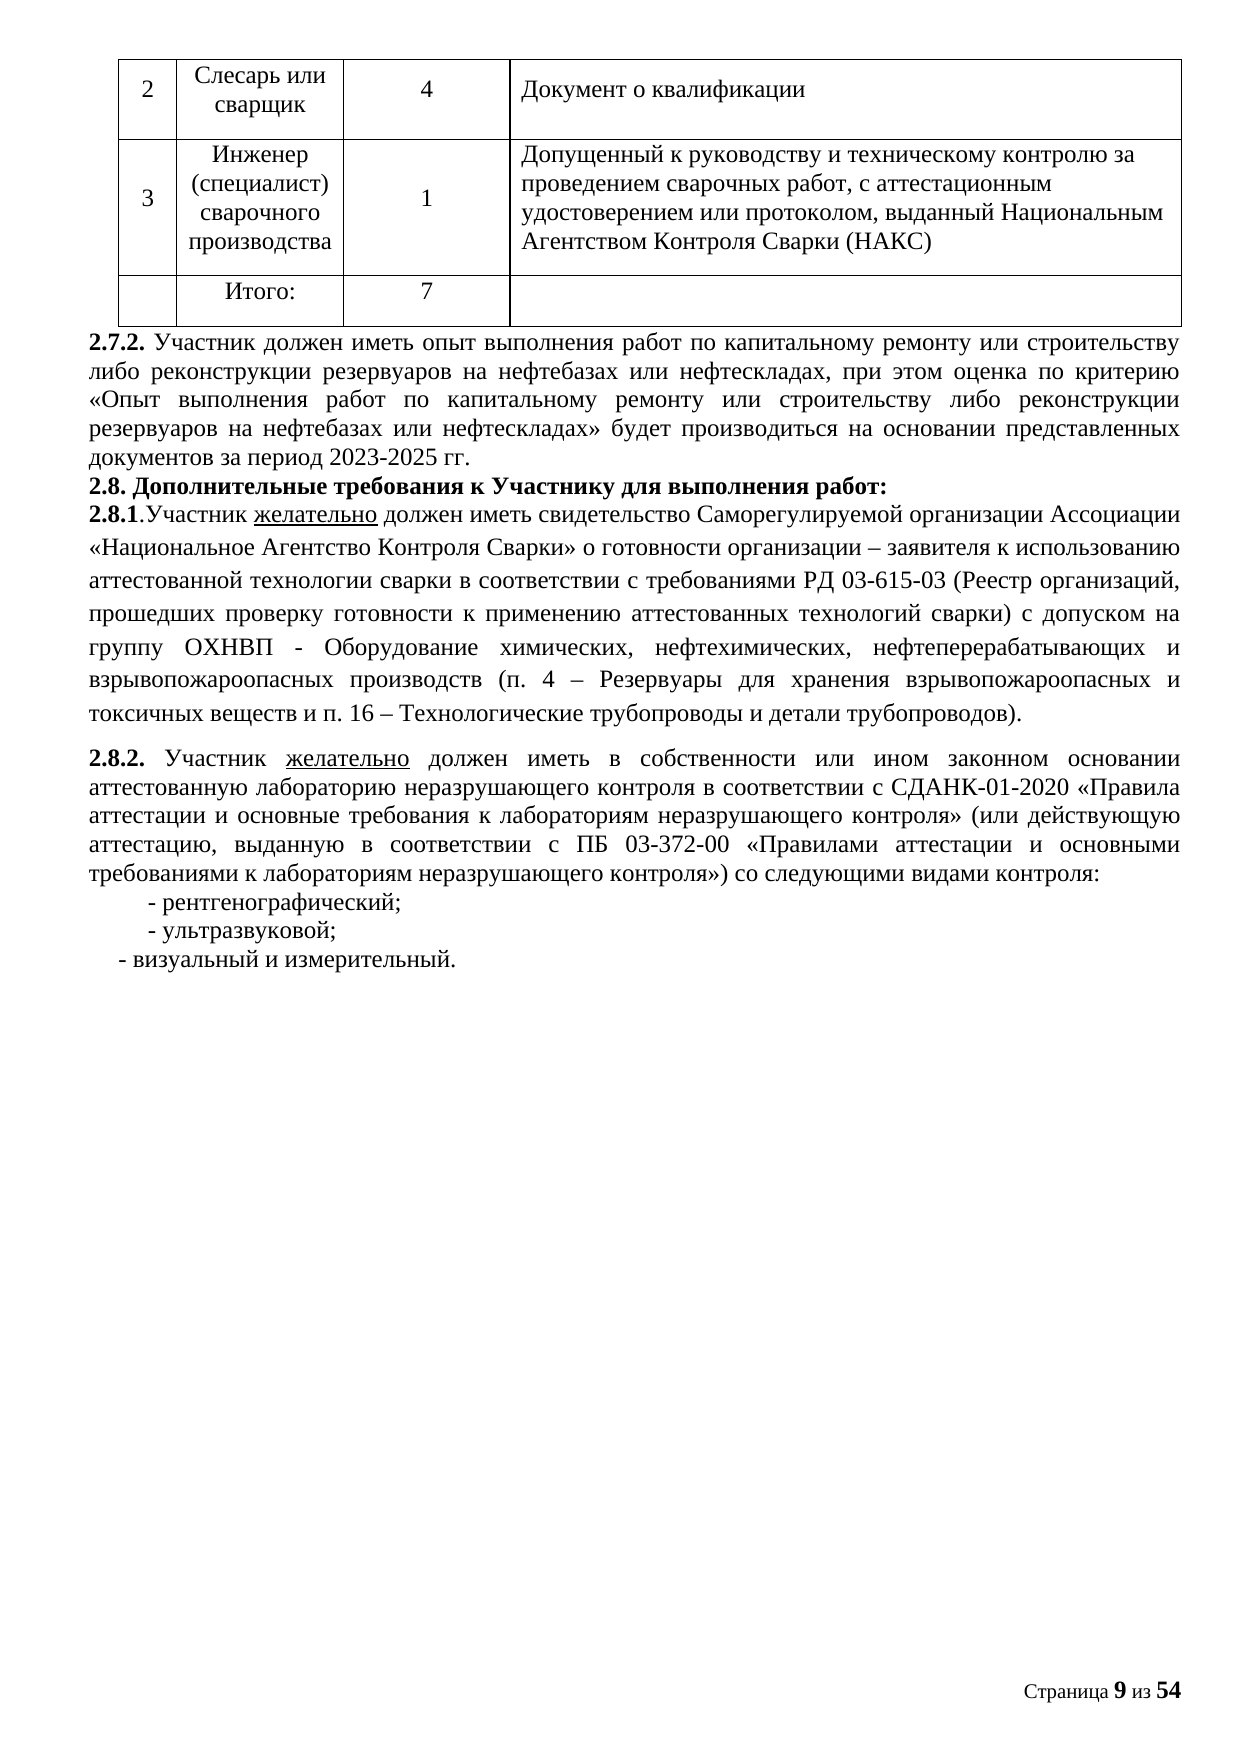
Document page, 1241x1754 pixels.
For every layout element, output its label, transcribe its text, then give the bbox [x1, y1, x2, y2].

table_cell 1 [344, 140, 509, 275]
text - ультразвуковой; [88, 916, 1181, 944]
text - визуальный и измерительный. [118, 944, 1181, 973]
table_cell 2 [119, 60, 176, 138]
table_cell Документ о квалификации [511, 60, 1181, 138]
table_cell Итого: [177, 276, 343, 326]
table_cell Слесарь или сварщик [177, 60, 343, 138]
table_cell 4 [344, 60, 509, 138]
text 2.8.2. Участник желательно должен иметь в собственности или ином законном основании аттестованную лабораторию неразрушающего контроля в соответствии с СДАНК-01-2020 «Правила аттестации и основные требования к лабораториям неразрушающего контроля» (или действующую аттестацию, выданную в соответствии с ПБ 03-372-00 «Правилами аттестации и основными требованиями к лабораториям неразрушающего контроля») со следующими видами контроля: [88, 743, 1181, 887]
table_cell [511, 276, 1181, 326]
table_cell Допущенный к руководству и техническому контролю за проведением сварочных работ, с аттестационным удостоверением или протоколом, выданный Национальным Агентством Контроля Сварки (НАКС) [511, 140, 1181, 275]
table_cell 3 [119, 140, 176, 275]
text 2.8.1.Участник желательно должен иметь свидетельство Саморегулируемой организации Ассоциации «Национальное Агентство Контроля Сварки» о готовности организации – заявителя к использованию аттестованной технологии сварки в соответствии с требованиями РД 03-615-03 (Реестр организаций, прошедших проверку готовности к применению аттестованных технологий сварки) с допуском на группу ОХНВП - Оборудование химических, нефтехимических, нефтеперерабатывающих и взрывопожароопасных производств (п. 4 – Резервуары для хранения взрывопожароопасных и токсичных веществ и п. 16 – Технологические трубопроводы и детали трубопроводов). [88, 499, 1181, 726]
text 2.8. Дополнительные требования к Участнику для выполнения работ: [88, 471, 1181, 499]
text - рентгенографический; [88, 887, 1181, 916]
text 2.7.2. Участник должен иметь опыт выполнения работ по капитальному ремонту или строительству либо реконструкции резервуаров на нефтебазах или нефтескладах, при этом оценка по критерию «Опыт выполнения работ по капитальному ремонту или строительству либо реконструкции резервуаров на нефтебазах или нефтескладах» будет производиться на основании представленных документов за период 2023-2025 гг. [88, 327, 1181, 471]
table_cell 7 [344, 276, 509, 326]
table_cell Инженер (специалист) сварочного производства [177, 140, 343, 275]
table_cell [119, 276, 176, 326]
